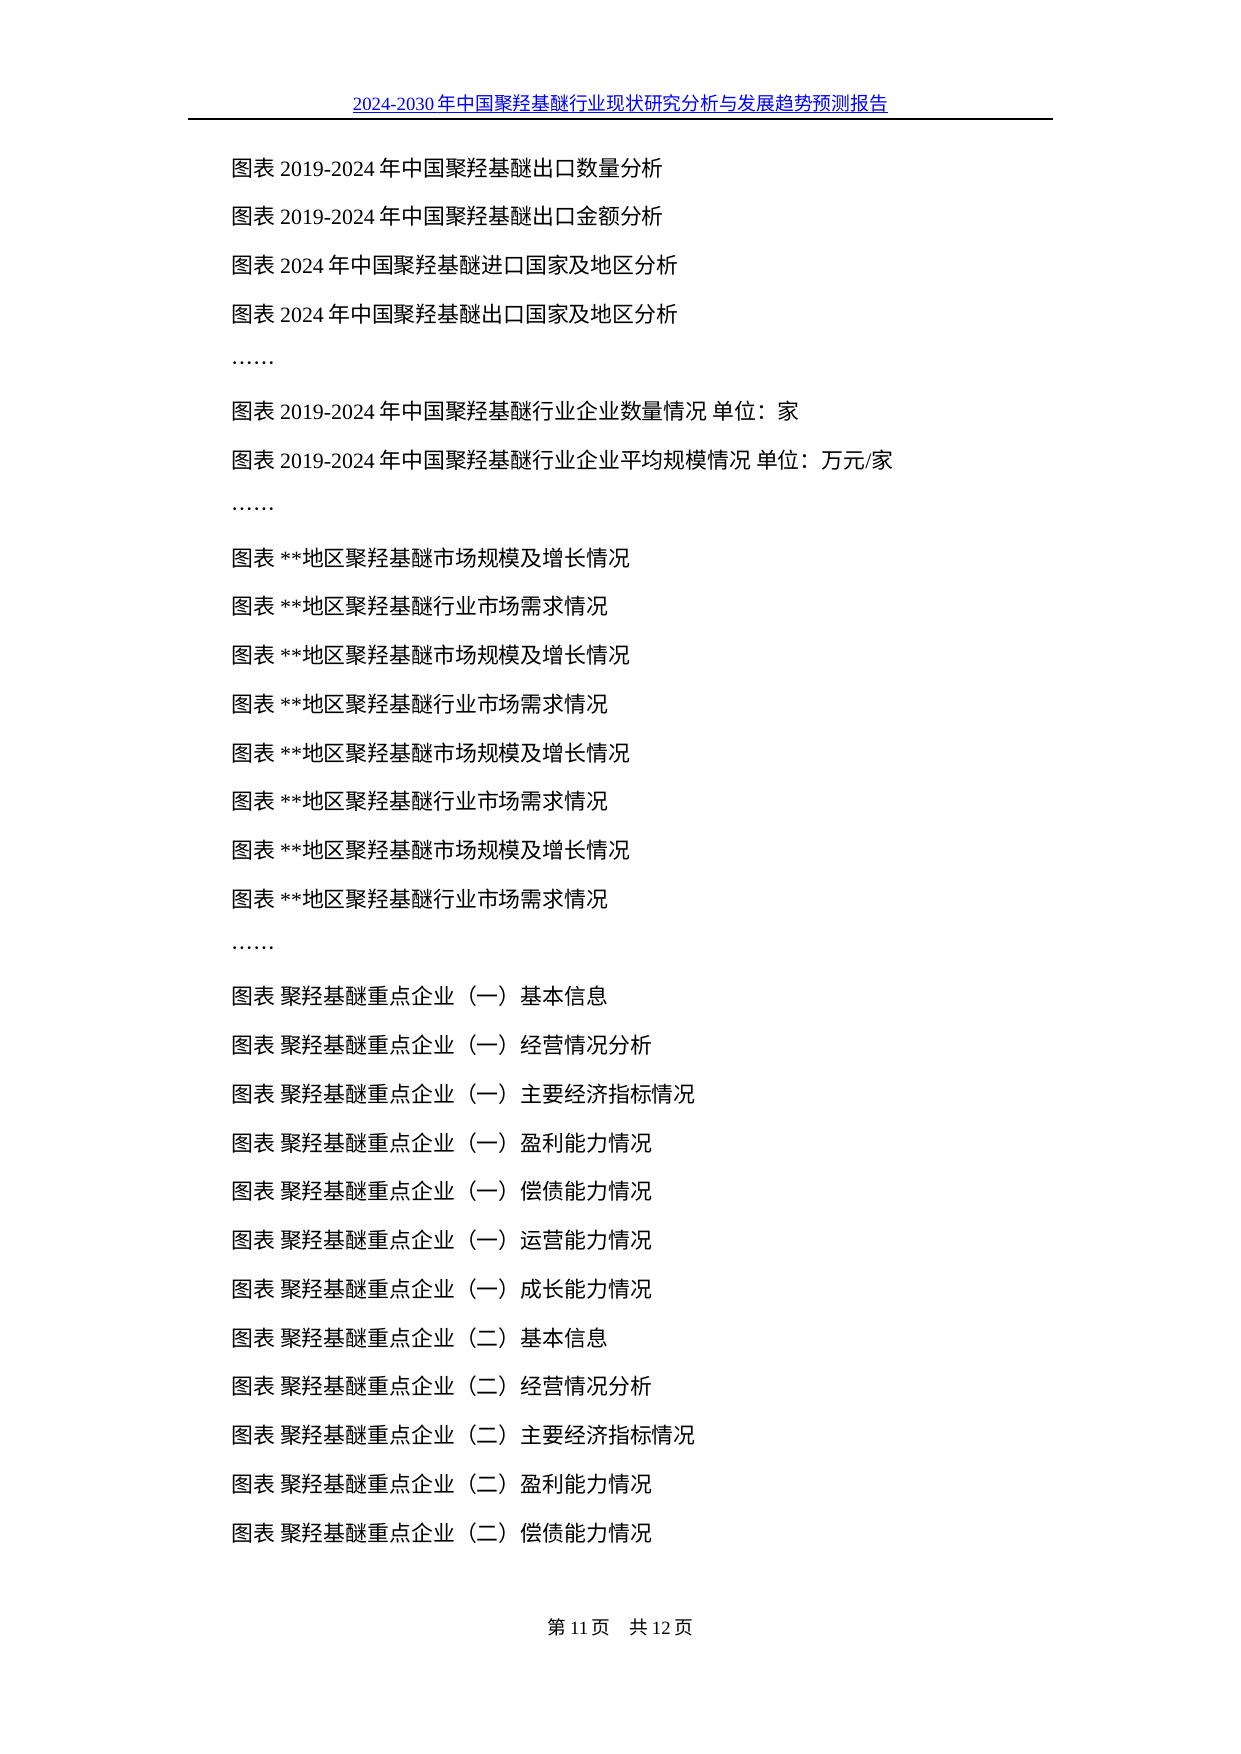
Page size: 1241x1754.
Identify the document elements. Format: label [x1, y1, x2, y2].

text [187, 150, 1053, 1548]
